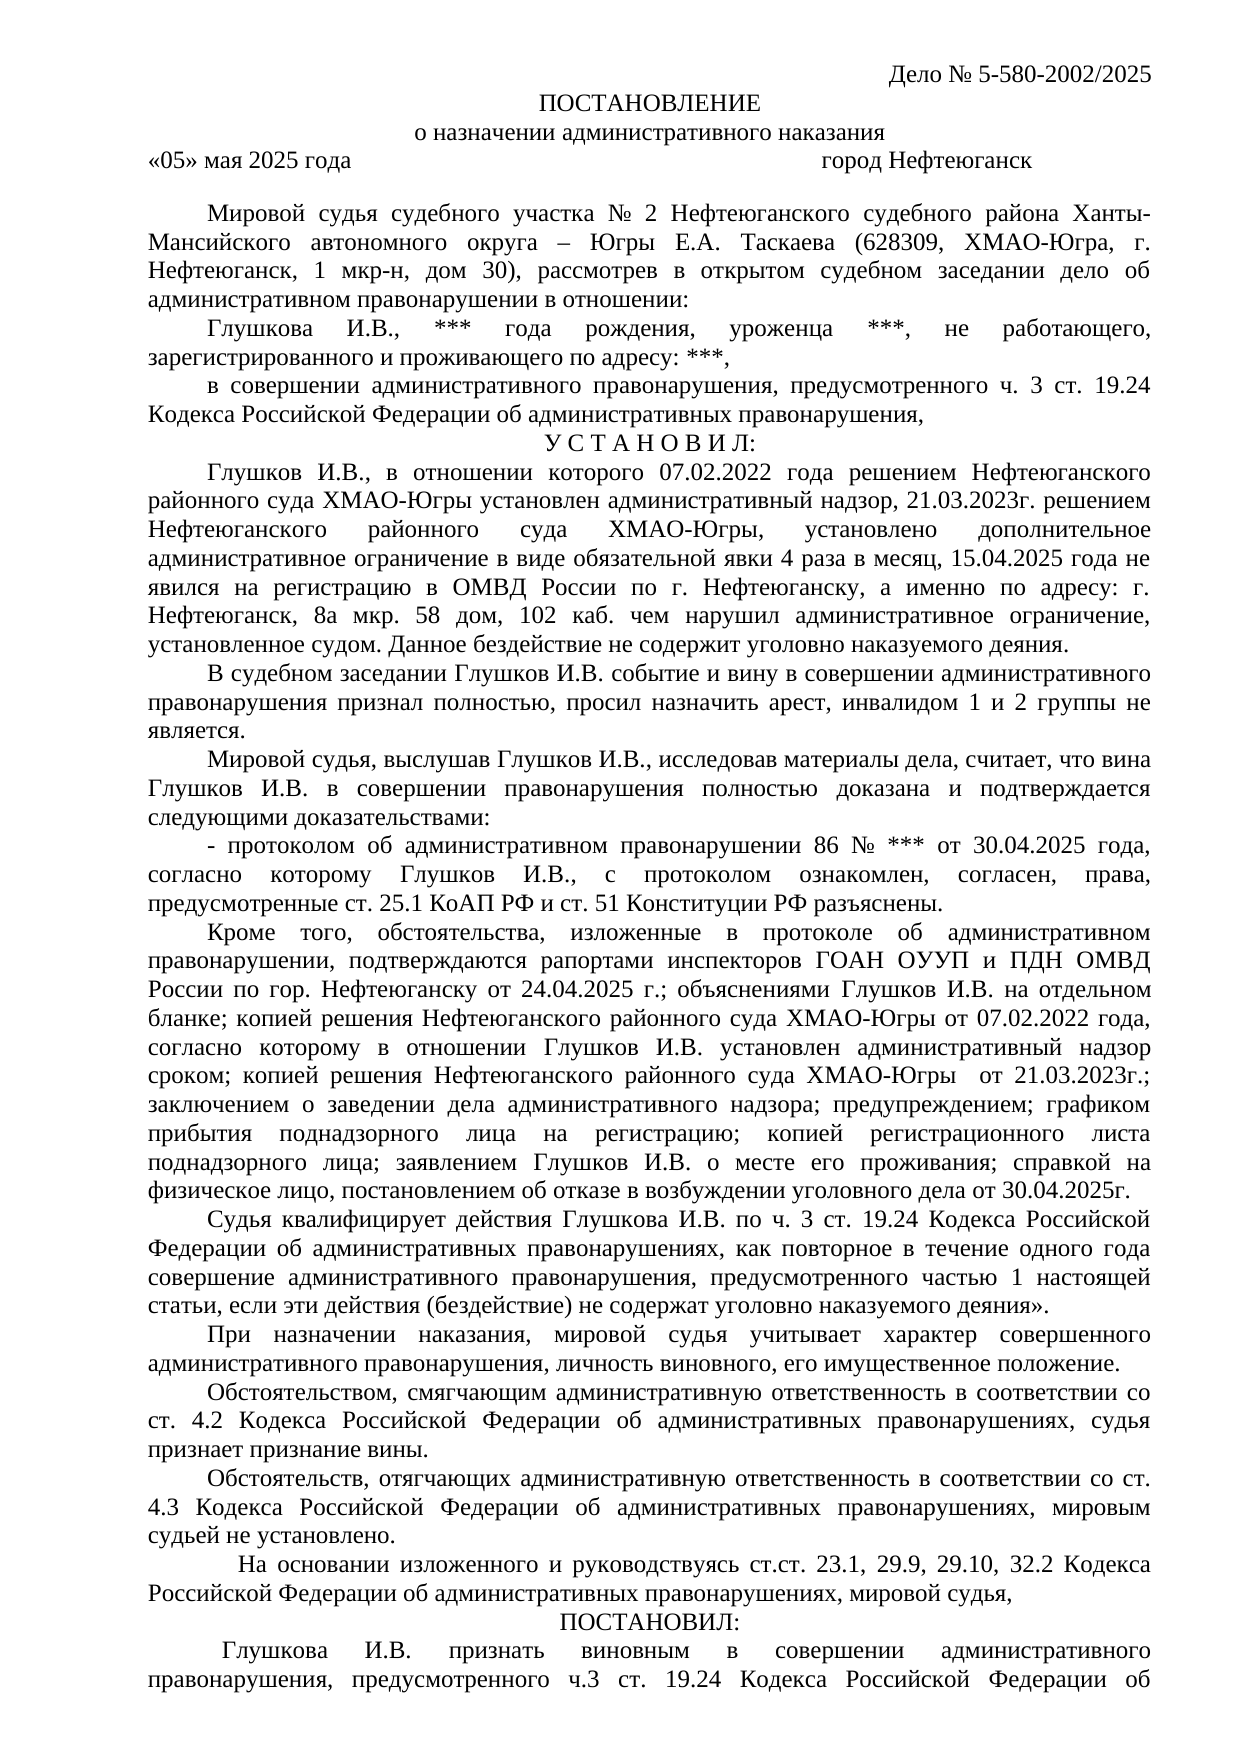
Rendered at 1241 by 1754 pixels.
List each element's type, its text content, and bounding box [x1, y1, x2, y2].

text На основании изложенного и руководствуясь ст.ст. 23.1, 29.9, 29.10, 32.2 Кодекса Российской Федерации об административных правонарушениях, мировой судья, [148, 1549, 1152, 1607]
text Обстоятельством, смягчающим административную ответственность в соответствии со ст. 4.2 Кодекса Российской Федерации об административных правонарушениях, судья признает признание вины. [148, 1377, 1152, 1463]
text Глушкова И.В., *** года рождения, уроженца ***, не работающего, зарегистрированного и проживающего по адресу: ***, [148, 313, 1152, 371]
text В судебном заседании Глушков И.В. событие и вину в совершении административного правонарушения признал полностью, просил назначить арест, инвалидом 1 и 2 группы не является. [148, 658, 1152, 744]
text ПОСТАНОВЛЕНИЕ [148, 88, 1152, 117]
text При назначении наказания, мировой судья учитывает характер совершенного административного правонарушения, личность виновного, его имущественное положение. [148, 1319, 1152, 1377]
text Глушков И.В., в отношении которого 07.02.2022 года решением Нефтеюганского районного суда ХМАО-Югры установлен административный надзор, 21.03.2023г. решением Нефтеюганского районного суда ХМАО-Югры, установлено дополнительное административное ограничение в виде обязательной явки 4 раза в месяц, 15.04.2025 года не явился на регистрацию в ОМВД России по г. Нефтеюганску, а именно по адресу: г. Нефтеюганск, 8а мкр. 58 дом, 102 каб. чем нарушил административное ограничение, установленное судом. Данное бездействие не содержит уголовно наказуемого деяния. [148, 457, 1152, 658]
text Мировой судья, выслушав Глушков И.В., исследовав материалы дела, считает, что вина Глушков И.В. в совершении правонарушения полностью доказана и подтверждается следующими доказательствами: [148, 744, 1152, 831]
text Кроме того, обстоятельства, изложенные в протоколе об административном правонарушении, подтверждаются рапортами инспекторов ГОАН ОУУП и ПДН ОМВД России по гор. Нефтеюганску от 24.04.2025 г.; объяснениями Глушков И.В. на отдельном бланке; копией решения Нефтеюганского районного суда ХМАО-Югры от 07.02.2022 года, согласно которому в отношении Глушков И.В. установлен административный надзор сроком; копией решения Нефтеюганского районного суда ХМАО-Югры от 21.03.2023г.; заключением о заведении дела административного надзора; предупреждением; графиком прибытия поднадзорного лица на регистрацию; копией регистрационного листа поднадзорного лица; заявлением Глушков И.В. о месте его проживания; справкой на физическое лицо, постановлением об отказе в возбуждении уголовного дела от 30.04.2025г. [148, 917, 1152, 1204]
text ПОСТАНОВИЛ: [148, 1607, 1152, 1636]
text Дело № 5-580-2002/2025 [148, 59, 1152, 88]
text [148, 1636, 1152, 1693]
text У С Т А Н О В И Л: [148, 428, 1152, 457]
text в совершении административного правонарушения, предусмотренного ч. 3 ст. 19.24 Кодекса Российской Федерации об административных правонарушения, [148, 371, 1152, 428]
text - протоколом об административном правонарушении 86 № *** от 30.04.2025 года, согласно которому Глушков И.В., с протоколом ознакомлен, согласен, права, предусмотренные ст. 25.1 КоАП РФ и ст. 51 Конституции РФ разъяснены. [148, 831, 1152, 917]
text Мировой судья судебного участка № 2 Нефтеюганского судебного района Ханты-Мансийского автономного округа – Югры Е.А. Таскаева (628309, ХМАО-Югра, г. Нефтеюганск, 1 мкр-н, дом 30), рассмотрев в открытом судебном заседании дело об административном правонарушении в отношении: [148, 198, 1152, 313]
text «05» мая 2025 года город Нефтеюганск [148, 145, 1152, 174]
text о назначении административного наказания [148, 117, 1152, 145]
text Обстоятельств, отягчающих административную ответственность в соответствии со ст. 4.3 Кодекса Российской Федерации об административных правонарушениях, мировым судьей не установлено. [148, 1463, 1152, 1549]
text Судья квалифицирует действия Глушкова И.В. по ч. 3 ст. 19.24 Кодекса Российской Федерации об административных правонарушениях, как повторное в течение одного года совершение административного правонарушения, предусмотренного частью 1 настоящей статьи, если эти действия (бездействие) не содержат уголовно наказуемого деяния». [148, 1204, 1152, 1319]
